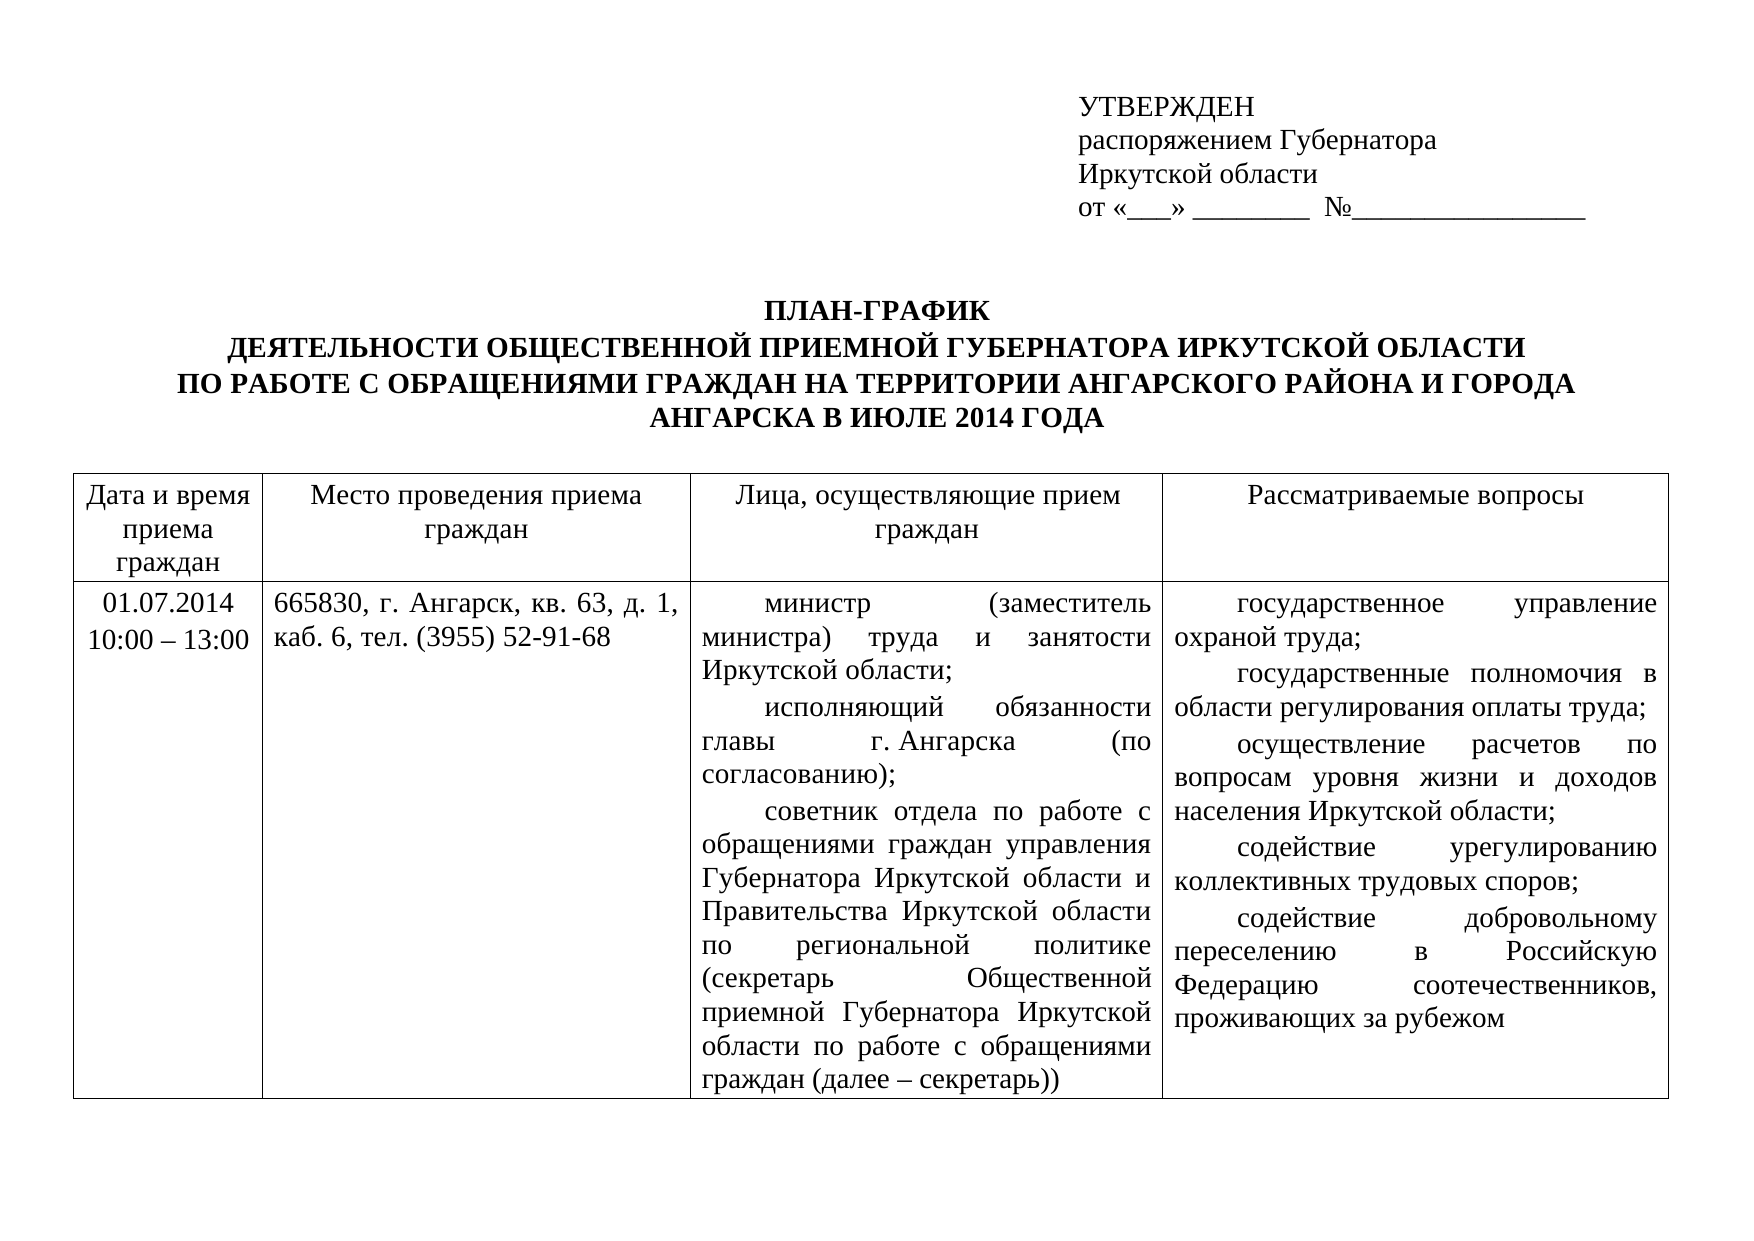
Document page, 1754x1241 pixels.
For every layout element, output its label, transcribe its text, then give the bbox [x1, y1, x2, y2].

text от «___» ________ №________________ [1078, 189, 1636, 223]
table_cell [263, 582, 690, 1098]
table_header Место проведения приема граждан [263, 474, 690, 581]
table_cell министр (заместитель министра) труда и занятости Иркутской области; исполняющий обязанности главы г. Ангарска (по согласованию); советник отдела по работе с обращениями граждан управления Губернатора Иркутской области и Правительства Иркутской области по региональной политике (секретарь Общественной приемной Губернатора Иркутской области по работе с обращениями граждан (далее – секретарь)) [691, 582, 1162, 1098]
table_cell 01.07.2014 10:00 – 13:00 [74, 582, 262, 1098]
table_header Лица, осуществляющие прием граждан [691, 474, 1162, 581]
text ДЕЯТЕЛЬНОСТИ ОБЩЕСТВЕННОЙ ПРИЕМНОЙ ГУБЕРНАТОРА ИРКУТСКОЙ ОБЛАСТИ [118, 330, 1636, 363]
text ПЛАН-График [118, 293, 1636, 327]
text ПО РАБОТЕ С ОБРАЩЕНИЯМИ ГРАЖДАН НА ТЕРРИТОРИИ АНГАРСКОГО РАЙОНА И ГОРОДА АНГАРСКА В ИЮЛЕ 2014 ГОДА [118, 366, 1636, 433]
text УТВЕРЖДЕН [1078, 89, 1636, 122]
table_cell государственное управление охраной труда; государственные полномочия в области регулирования оплаты труда; осуществление расчетов по вопросам уровня жизни и доходов населения Иркутской области; содействие урегулированию коллективных трудовых споров; содействие добровольному переселению в Российскую Федерацию соотечественников, проживающих за рубежом [1163, 582, 1668, 1098]
text распоряжением Губернатора [1078, 122, 1636, 156]
table_header Дата и время приема граждан [74, 474, 262, 581]
text Иркутской области [1078, 156, 1636, 189]
table_header Рассматриваемые вопросы [1163, 474, 1668, 581]
